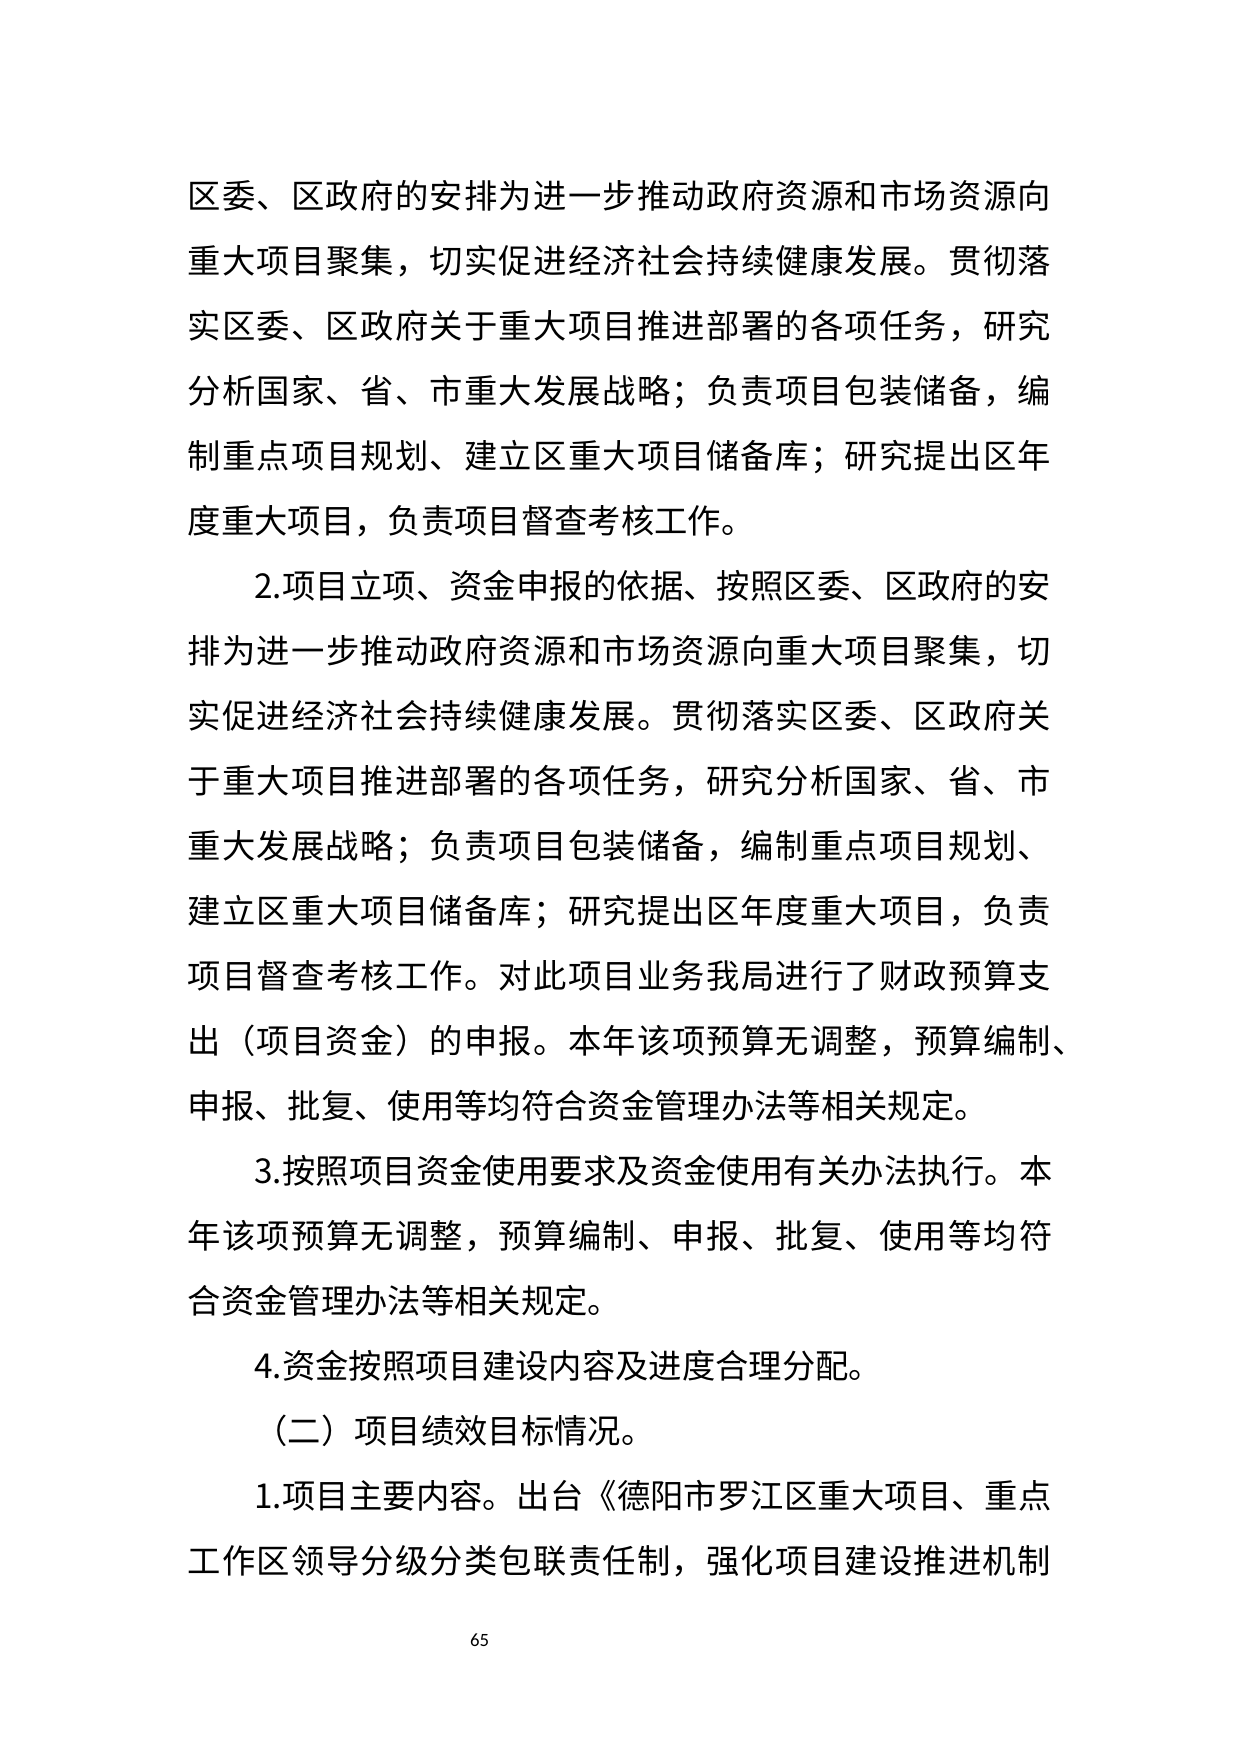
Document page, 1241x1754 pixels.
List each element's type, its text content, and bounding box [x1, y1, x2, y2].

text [187, 162, 1053, 552]
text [187, 1462, 1053, 1592]
text 2.项目立项、资金申报的依据、按照区委、区政府的安排为进一步推动政府资源和市场资源向重大项目聚集，切实促进经济社会持续健康发展。贯彻落实区委、区政府关于重大项目推进部署的各项任务，研究分析国家、省、市重大发展战略；负责项目包装储备，编制重点项目规划、建立区重大项目储备库；研究提出区年度重大项目，负责项目督查考核工作。对此项目业务我局进行了财政预算支出（项目资金）的申报。本年该项预算无调整，预算编制、申报、批复、使用等均符合资金管理办法等相关规定。 [187, 552, 1053, 1137]
text 3.按照项目资金使用要求及资金使用有关办法执行。本年该项预算无调整，预算编制、申报、批复、使用等均符合资金管理办法等相关规定。 [187, 1137, 1053, 1332]
text 4.资金按照项目建设内容及进度合理分配。 [187, 1332, 1053, 1397]
text （二）项目绩效目标情况。 [187, 1397, 1053, 1462]
